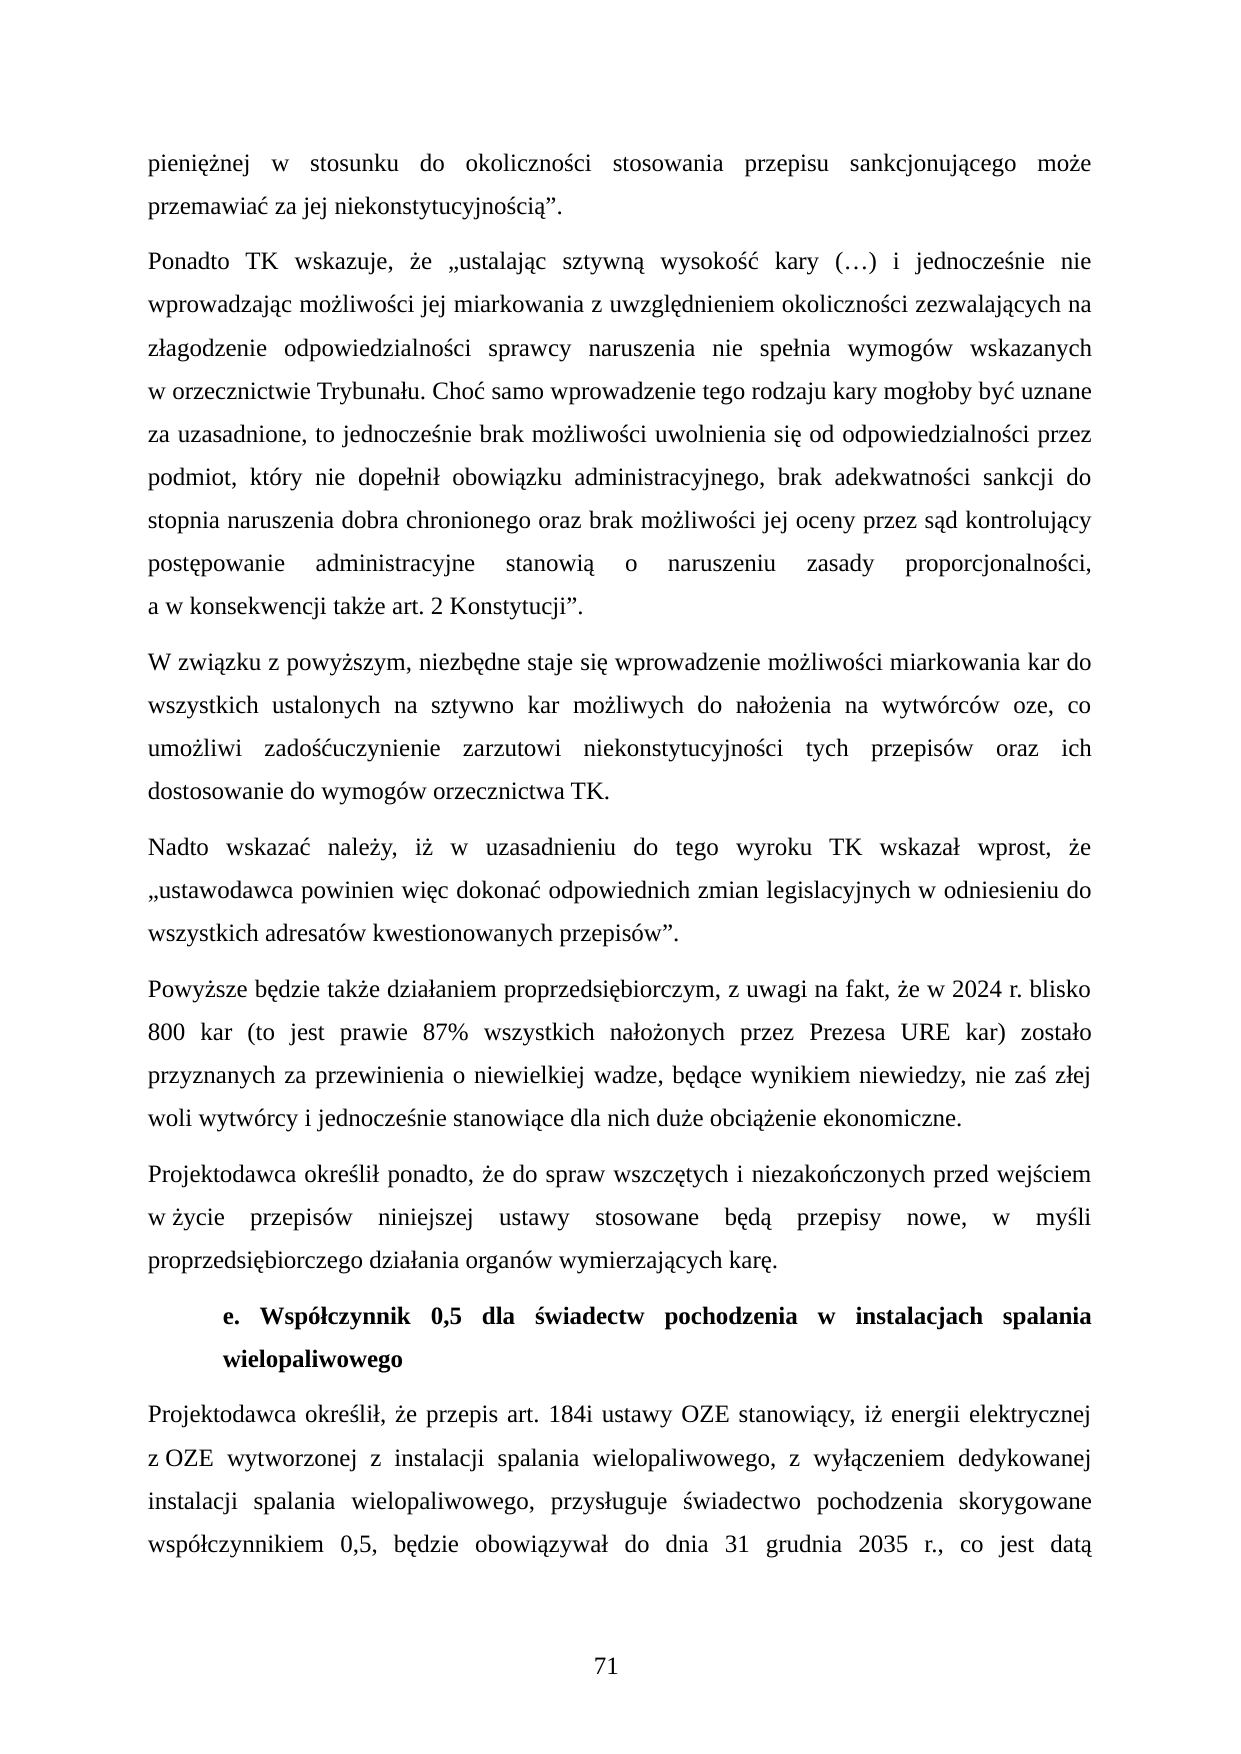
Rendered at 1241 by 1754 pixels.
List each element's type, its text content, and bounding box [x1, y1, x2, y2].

text Powyższe będzie także działaniem proprzedsiębiorczym, z uwagi na fakt, że w 2024 r. blisko 800 kar (to jest prawie 87% wszystkich nałożonych przez Prezesa URE kar) zostało przyznanych za przewinienia o niewielkiej wadze, będące wynikiem niewiedzy, nie zaś złej woli wytwórcy i jednocześnie stanowiące dla nich duże obciążenie ekonomiczne. [148, 974, 1092, 1132]
text W związku z powyższym, niezbędne staje się wprowadzenie możliwości miarkowania kar do wszystkich ustalonych na sztywno kar możliwych do nałożenia na wytwórców oze, co umożliwi zadośćuczynienie zarzutowi niekonstytucyjności tych przepisów oraz ich dostosowanie do wymogów orzecznictwa TK. [148, 647, 1092, 805]
text Projektodawca określił ponadto, że do spraw wszczętych i niezakończonych przed wejściem w życie przepisów niniejszej ustawy stosowane będą przepisy nowe, w myśli proprzedsiębiorczego działania organów wymierzających karę. [148, 1159, 1092, 1274]
text Ponadto TK wskazuje, że „ustalając sztywną wysokość kary (…) i jednocześnie nie wprowadzając możliwości jej miarkowania z uwzględnieniem okoliczności zezwalających na złagodzenie odpowiedzialności sprawcy naruszenia nie spełnia wymogów wskazanych w orzecznictwie Trybunału. Choć samo wprowadzenie tego rodzaju kary mogłoby być uznane za uzasadnione, to jednocześnie brak możliwości uwolnienia się od odpowiedzialności przez podmiot, który nie dopełnił obowiązku administracyjnego, brak adekwatności sankcji do stopnia naruszenia dobra chronionego oraz brak możliwości jej oceny przez sąd kontrolujący postępowanie administracyjne stanowią o naruszeniu zasady proporcjonalności, a w konsekwencji także art. 2 Konstytucji”. [148, 246, 1092, 620]
list e. Współczynnik 0,5 dla świadectw pochodzenia w instalacjach spalania wielopaliwowego [223, 1301, 1092, 1373]
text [148, 148, 1092, 219]
text Nadto wskazać należy, iż w uzasadnieniu do tego wyroku TK wskazał wprost, że „ustawodawca powinien więc dokonać odpowiednich zmian legislacyjnych w odniesieniu do wszystkich adresatów kwestionowanych przepisów”. [148, 832, 1092, 947]
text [148, 1399, 1092, 1558]
